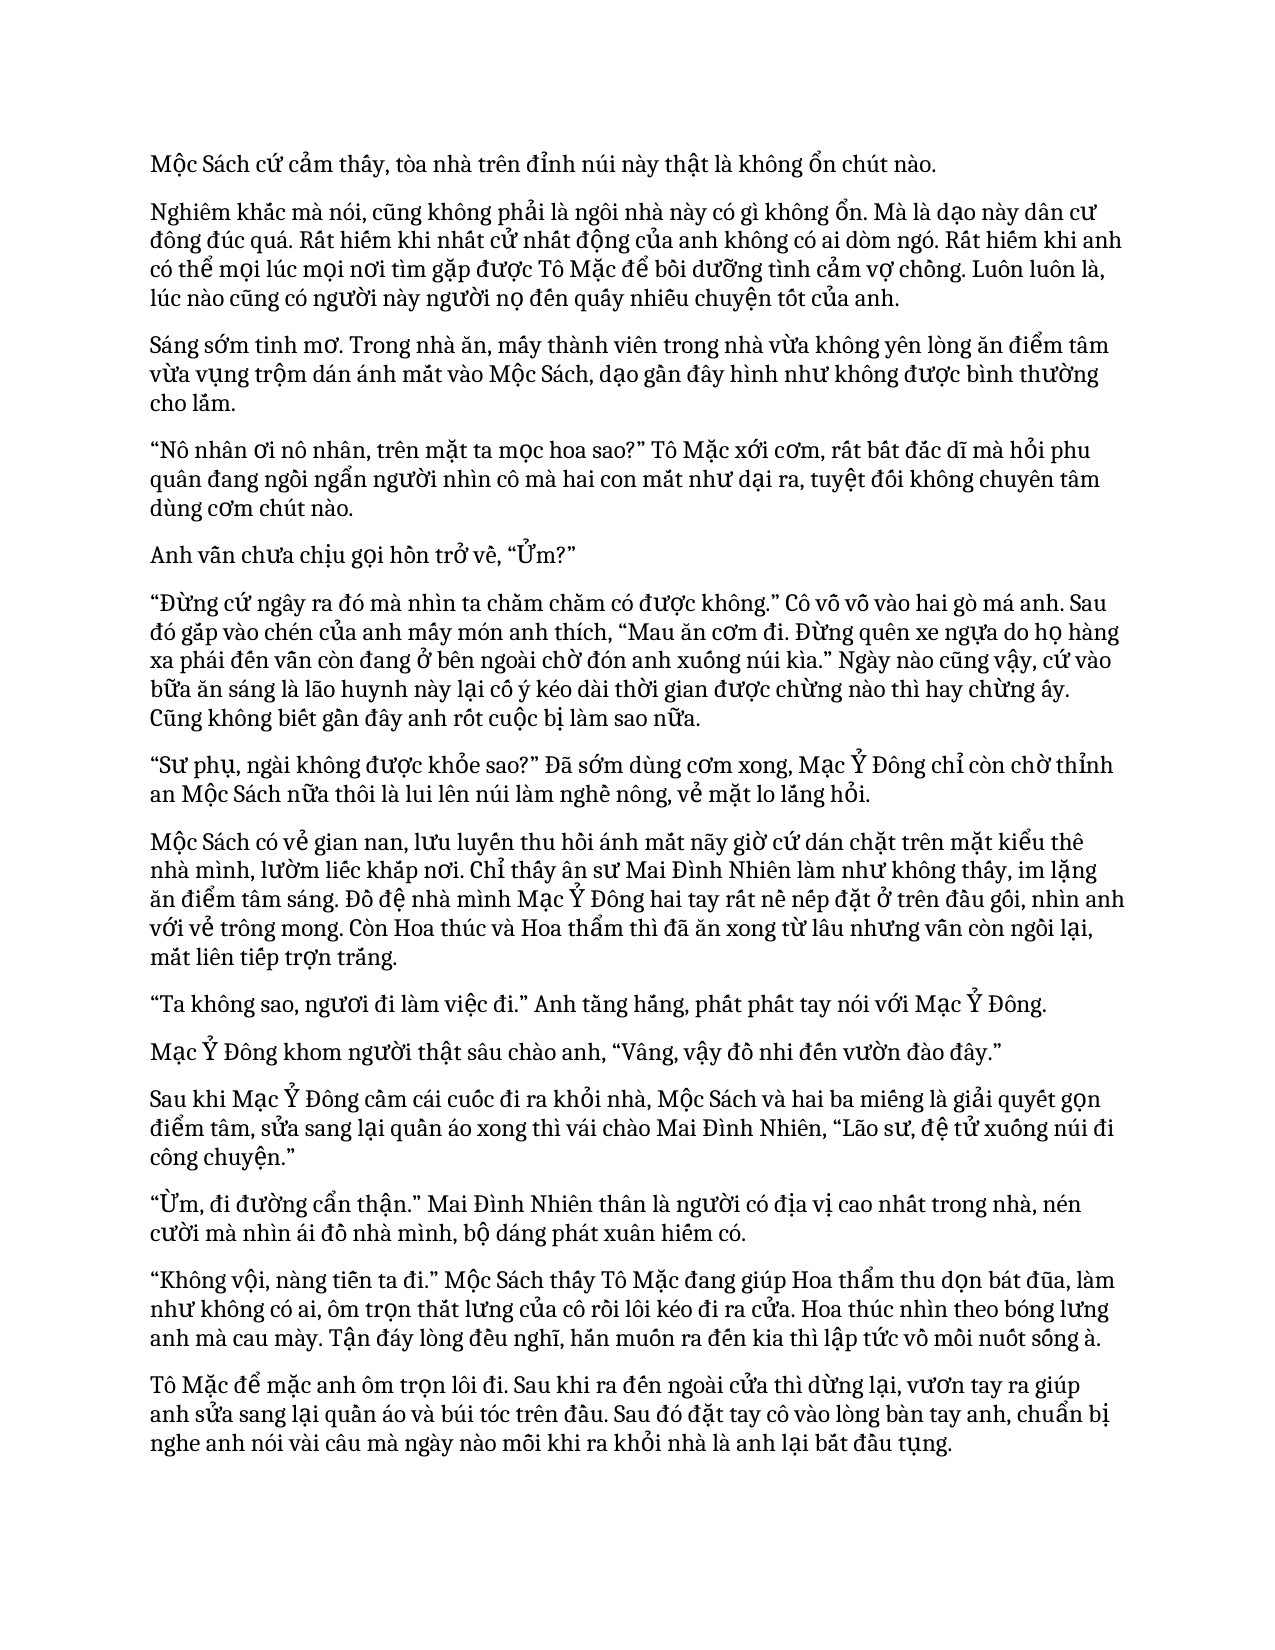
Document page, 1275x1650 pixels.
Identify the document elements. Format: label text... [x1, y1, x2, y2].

text Nghiêm khắc mà nói, cũng không phải là ngôi nhà này có gì không ổn. Mà là dạo này dân cư đông đúc quá. Rất hiếm khi nhất cử nhất động của anh không có ai dòm ngó. Rất hiếm khi anh có thể mọi lúc mọi nơi tìm gặp được Tô Mặc để bồi dưỡng tình cảm vợ chồng. Luôn luôn là, lúc nào cũng có người này người nọ đến quấy nhiễu chuyện tốt của anh. [150, 197, 1125, 312]
text Mộc Sách cứ cảm thấy, tòa nhà trên đỉnh núi này thật là không ổn chút nào. [150, 150, 1125, 179]
text Anh vẫn chưa chịu gọi hồn trở về, “Ửm?” [150, 541, 1125, 570]
text Mạc Ỷ Đông khom người thật sâu chào anh, “Vâng, vậy đồ nhi đến vườn đào đây.” [150, 1037, 1125, 1066]
text “Đừng cứ ngây ra đó mà nhìn ta chằm chằm có được không.” Cô vỗ vỗ vào hai gò má anh. Sau đó gắp vào chén của anh mấy món anh thích, “Mau ăn cơm đi. Đừng quên xe ngựa do họ hàng xa phái đến vẫn còn đang ở bên ngoài chờ đón anh xuống núi kìa.” Ngày nào cũng vậy, cứ vào bữa ăn sáng là lão huynh này lại cố ý kéo dài thời gian được chừng nào thì hay chừng ấy. Cũng không biết gần đây anh rốt cuộc bị làm sao nữa. [150, 589, 1125, 732]
text “Nô nhân ơi nô nhân, trên mặt ta mọc hoa sao?” Tô Mặc xới cơm, rất bất đắc dĩ mà hỏi phu quân đang ngồi ngẩn người nhìn cô mà hai con mắt như dại ra, tuyệt đối không chuyên tâm dùng cơm chút nào. [150, 436, 1125, 522]
text “Sư phụ, ngài không được khỏe sao?” Đã sớm dùng cơm xong, Mạc Ỷ Đông chỉ còn chờ thỉnh an Mộc Sách nữa thôi là lui lên núi làm nghề nông, vẻ mặt lo lắng hỏi. [150, 751, 1125, 809]
text Sau khi Mạc Ỷ Đông cầm cái cuốc đi ra khỏi nhà, Mộc Sách và hai ba miếng là giải quyết gọn điểm tâm, sửa sang lại quần áo xong thì vái chào Mai Đình Nhiên, “Lão sư, đệ tử xuống núi đi công chuyện.” [150, 1085, 1125, 1171]
text “Không vội, nàng tiễn ta đi.” Mộc Sách thấy Tô Mặc đang giúp Hoa thẩm thu dọn bát đũa, làm như không có ai, ôm trọn thắt lưng của cô rồi lôi kéo đi ra cửa. Hoa thúc nhìn theo bóng lưng anh mà cau mày. Tận đáy lòng đều nghĩ, hắn muốn ra đến kia thì lập tức vồ mồi nuốt sống à. [150, 1266, 1125, 1352]
text “Ta không sao, ngươi đi làm việc đi.” Anh tằng hắng, phất phất tay nói với Mạc Ỷ Đông. [150, 990, 1125, 1019]
text Mộc Sách có vẻ gian nan, lưu luyến thu hồi ánh mắt nãy giờ cứ dán chặt trên mặt kiểu thê nhà mình, lườm liếc khắp nơi. Chỉ thấy ân sư Mai Đình Nhiên làm như không thấy, im lặng ăn điểm tâm sáng. Đồ đệ nhà mình Mạc Ỷ Đông hai tay rất nề nếp đặt ở trên đầu gối, nhìn anh với vẻ trông mong. Còn Hoa thúc và Hoa thẩm thì đã ăn xong từ lâu nhưng vẫn còn ngồi lại, mắt liên tiếp trợn trắng. [150, 827, 1125, 971]
text Tô Mặc để mặc anh ôm trọn lôi đi. Sau khi ra đến ngoài cửa thì dừng lại, vươn tay ra giúp anh sửa sang lại quần áo và búi tóc trên đầu. Sau đó đặt tay cô vào lòng bàn tay anh, chuẩn bị nghe anh nói vài câu mà ngày nào mỗi khi ra khỏi nhà là anh lại bắt đầu tụng. [150, 1371, 1125, 1457]
text Sáng sớm tinh mơ. Trong nhà ăn, mấy thành viên trong nhà vừa không yên lòng ăn điểm tâm vừa vụng trộm dán ánh mắt vào Mộc Sách, dạo gần đây hình như không được bình thường cho lắm. [150, 331, 1125, 417]
text “Ừm, đi đường cẩn thận.” Mai Đình Nhiên thân là người có địa vị cao nhất trong nhà, nén cười mà nhìn ái đồ nhà mình, bộ dáng phát xuân hiếm có. [150, 1190, 1125, 1247]
